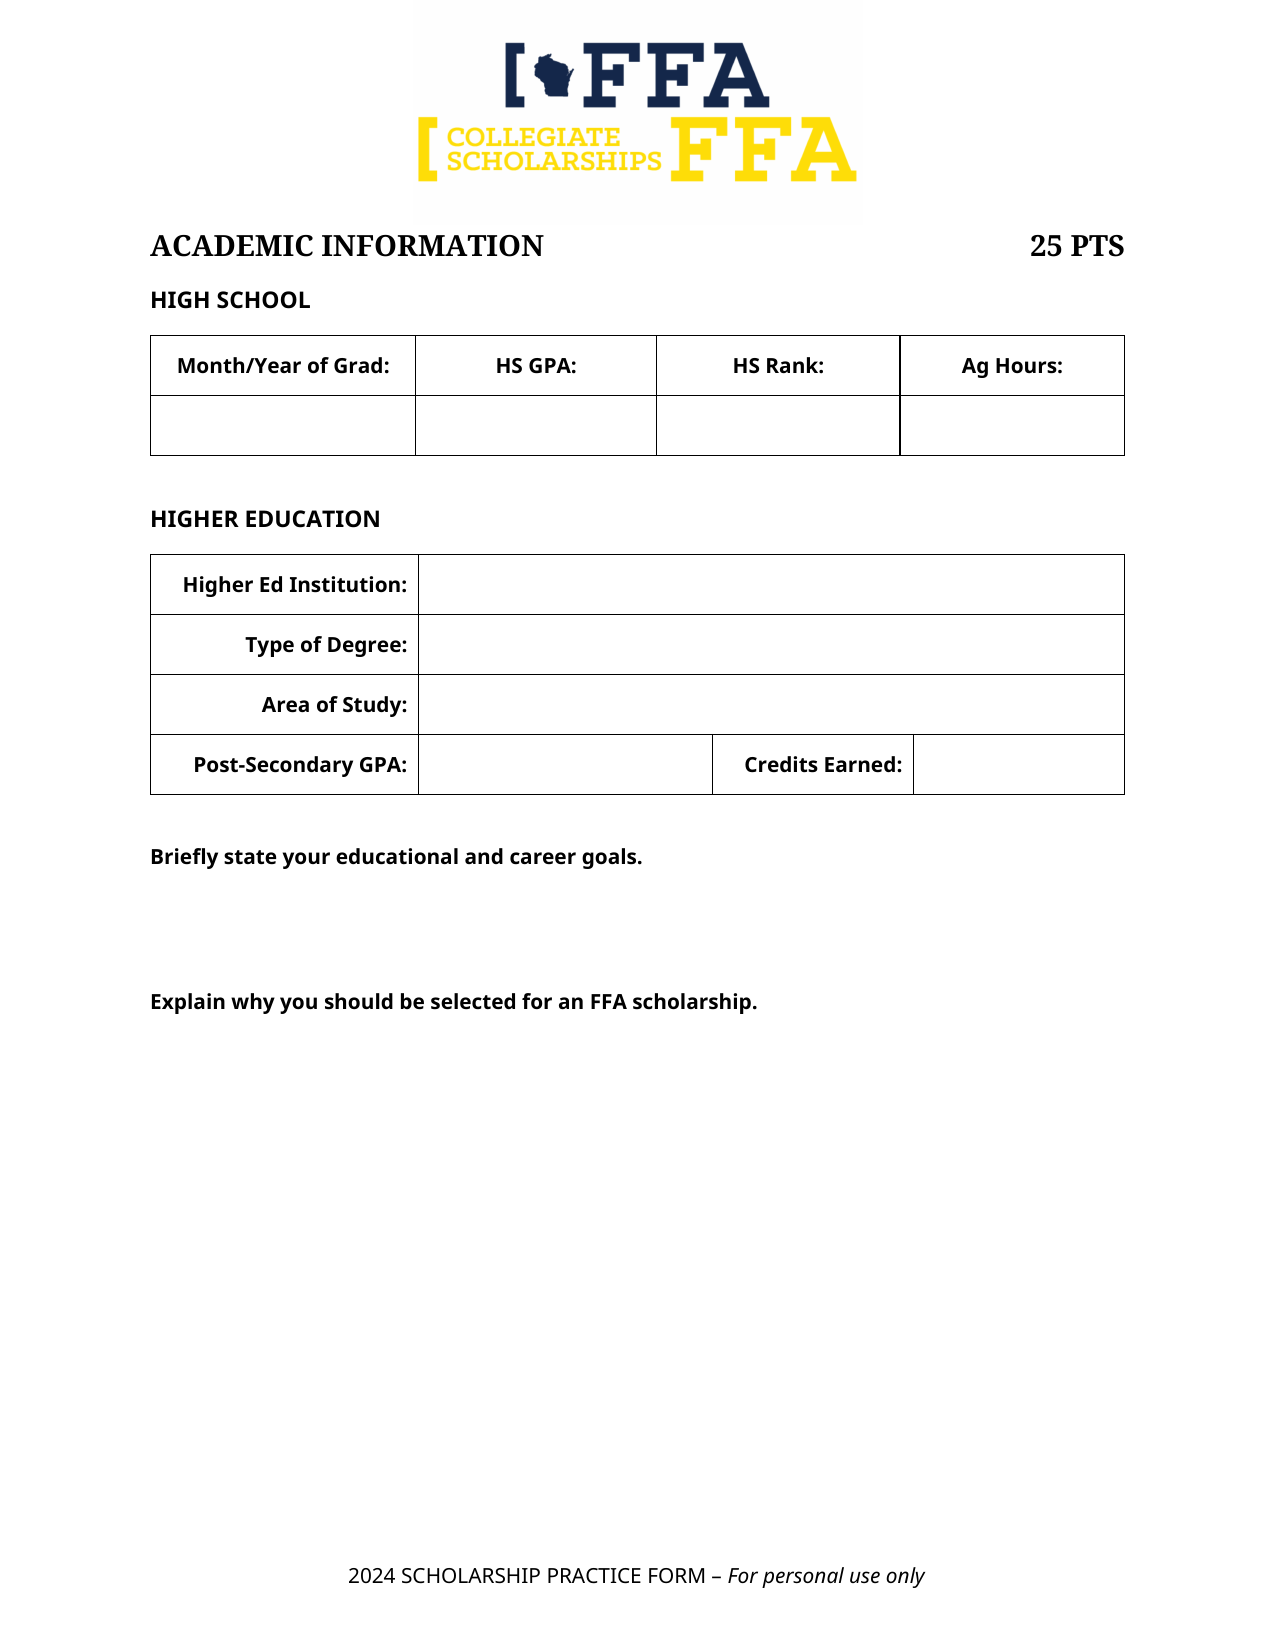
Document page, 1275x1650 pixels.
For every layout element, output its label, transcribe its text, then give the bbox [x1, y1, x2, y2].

table_cell Area of Study: [151, 675, 418, 734]
text HIGH SCHOOL [150, 284, 1125, 316]
table_cell [901, 396, 1124, 455]
text ACADEMIC INFORMATION 25 PTS [150, 225, 1125, 265]
table_cell [419, 735, 712, 794]
table_header HS GPA: [416, 336, 656, 395]
table_header Month/Year of Grad: [151, 336, 415, 395]
table_cell [151, 396, 415, 455]
table_cell [419, 675, 1124, 734]
table_cell [419, 615, 1124, 674]
text Briefly state your educational and career goals. [150, 842, 1125, 870]
table_header Ag Hours: [901, 336, 1124, 395]
table_header [419, 555, 1124, 614]
table_header Higher Ed Institution: [151, 555, 418, 614]
picture [412, 0, 863, 225]
table_header HS Rank: [657, 336, 899, 395]
table_cell Credits Earned: [713, 735, 913, 794]
text HIGHER EDUCATION [150, 503, 1125, 534]
table_cell [416, 396, 656, 455]
table_cell [914, 735, 1124, 794]
table_cell Post-Secondary GPA: [151, 735, 418, 794]
table_cell [657, 396, 899, 455]
text Explain why you should be selected for an FFA scholarship. [150, 987, 1125, 1015]
table_cell Type of Degree: [151, 615, 418, 674]
